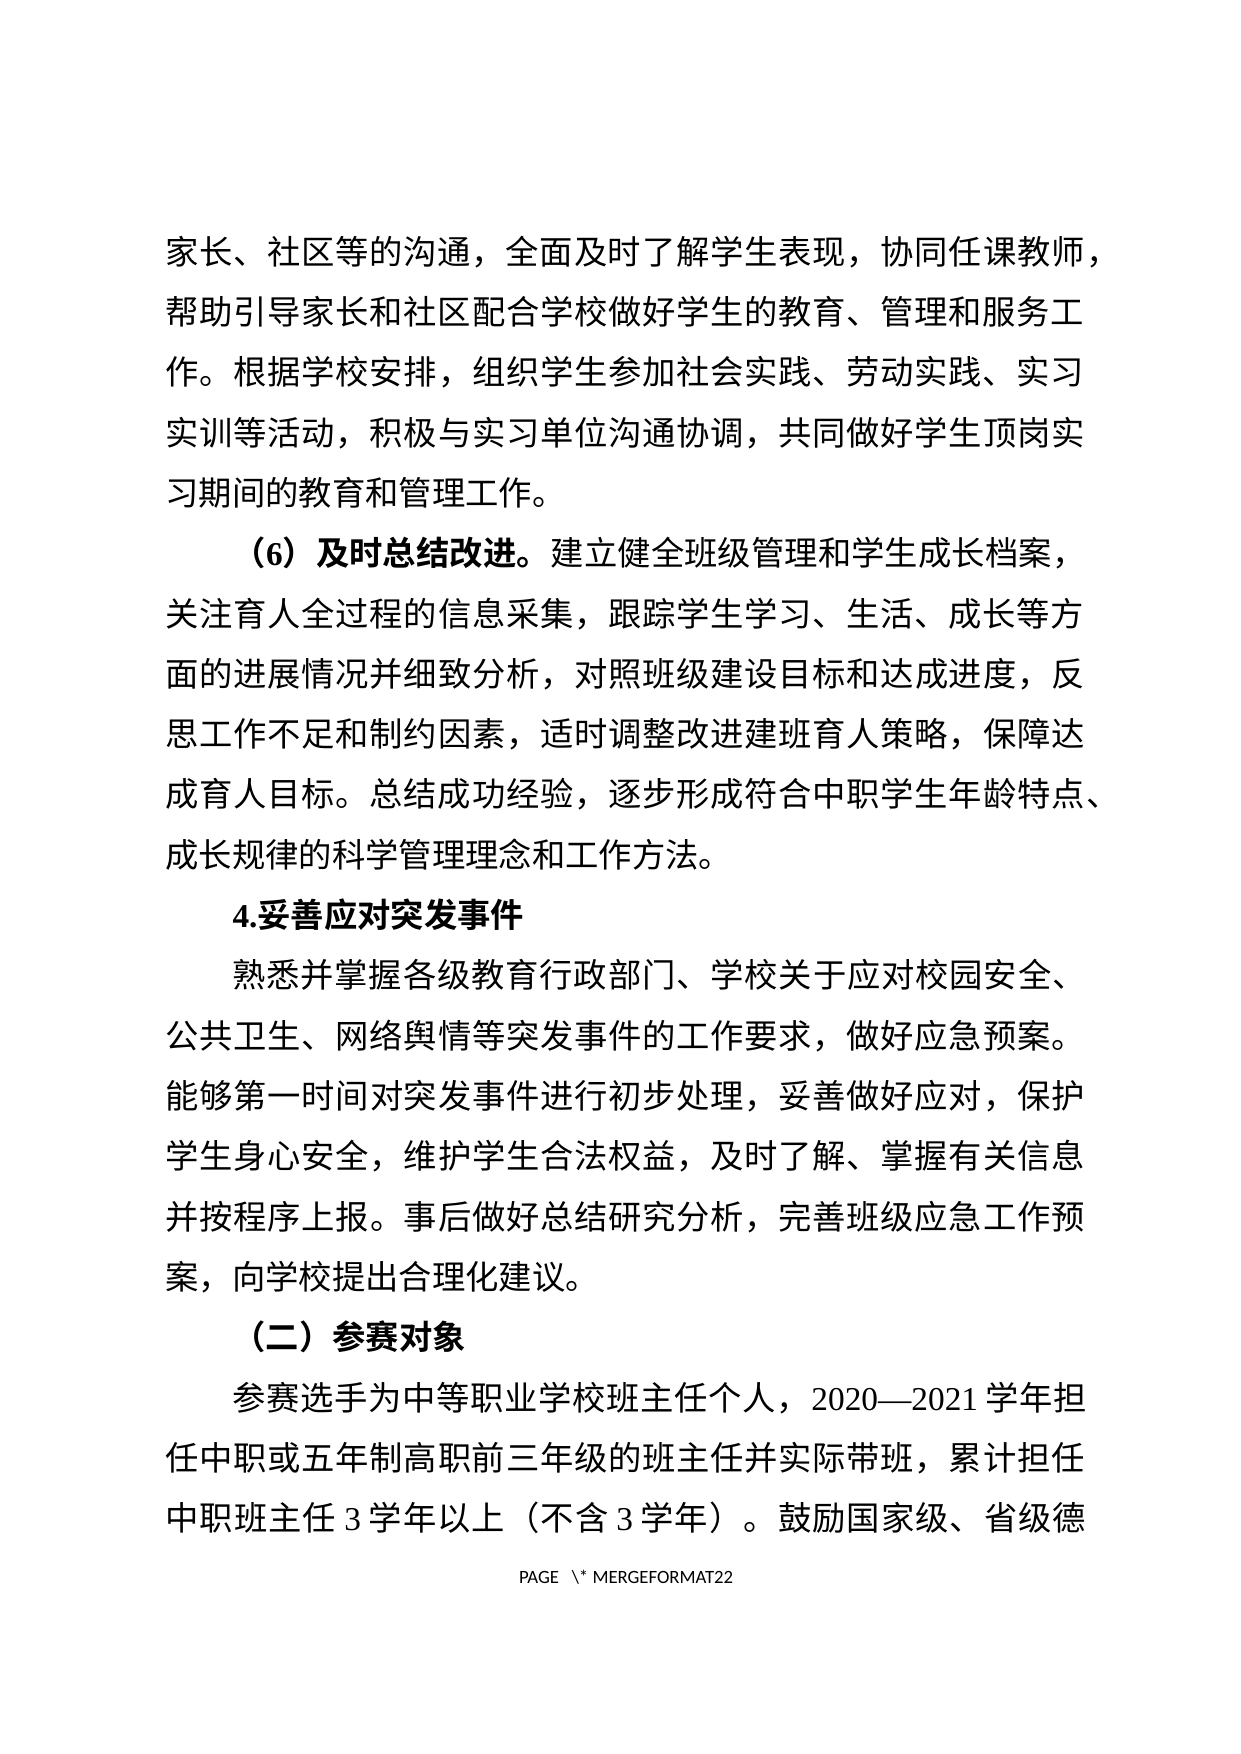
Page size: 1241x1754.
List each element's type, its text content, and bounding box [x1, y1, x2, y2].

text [165, 219, 1087, 521]
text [165, 1365, 1087, 1546]
text （6）及时总结改进。建立健全班级管理和学生成长档案，关注育人全过程的信息采集，跟踪学生学习、生活、成长等方面的进展情况并细致分析，对照班级建设目标和达成进度，反思工作不足和制约因素，适时调整改进建班育人策略，保障达成育人目标。总结成功经验，逐步形成符合中职学生年龄特点、成长规律的科学管理理念和工作方法。 [165, 521, 1087, 883]
text 熟悉并掌握各级教育行政部门、学校关于应对校园安全、公共卫生、网络舆情等突发事件的工作要求，做好应急预案。能够第一时间对突发事件进行初步处理，妥善做好应对，保护学生身心安全，维护学生合法权益，及时了解、掌握有关信息并按程序上报。事后做好总结研究分析，完善班级应急工作预案，向学校提出合理化建议。 [165, 943, 1087, 1305]
text （二）参赛对象 [165, 1305, 1087, 1365]
text 4.妥善应对突发事件 [165, 883, 1087, 943]
